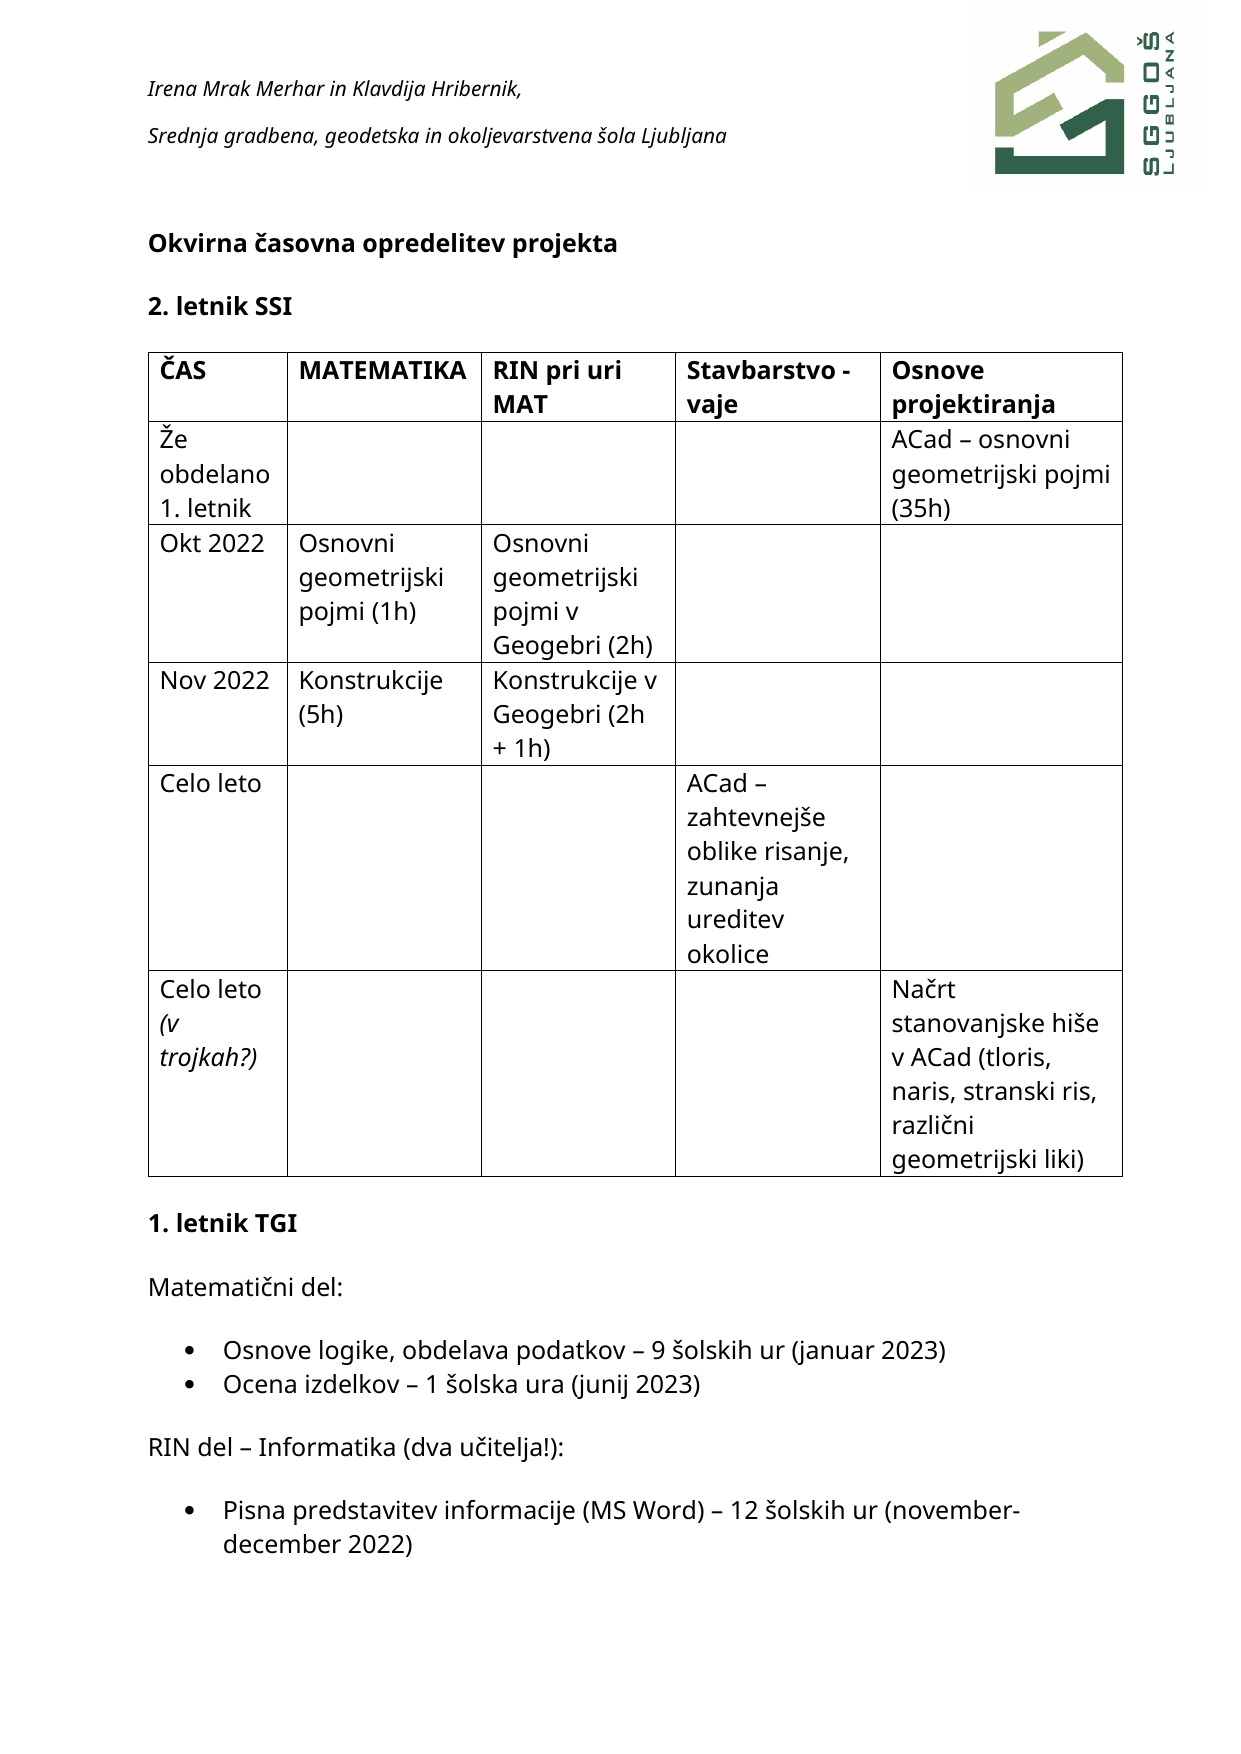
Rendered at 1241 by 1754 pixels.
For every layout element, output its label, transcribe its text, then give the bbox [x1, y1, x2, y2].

table_cell Celo leto (v trojkah?) [149, 971, 287, 1176]
table_cell [288, 422, 481, 524]
table_header MATEMATIKA [288, 353, 481, 421]
table_header Stavbarstvo - vaje [676, 353, 880, 421]
table_cell Konstrukcije (5h) [288, 663, 481, 765]
table_cell [482, 971, 675, 1176]
list Pisna predstavitev informacije (MS Word) – 12 šolskih ur (november-december 2022) [185, 1493, 1093, 1561]
table_cell Že obdelano 1. letnik [149, 422, 287, 524]
list Ocena izdelkov – 1 šolska ura (junij 2023) [185, 1366, 1093, 1401]
text RIN del – Informatika (dva učitelja!): [148, 1430, 1093, 1464]
table_cell [482, 766, 675, 970]
table_cell [881, 766, 1122, 970]
table_cell ACad – zahtevnejše oblike risanje, zunanja ureditev okolice [676, 766, 880, 970]
table_cell [881, 663, 1122, 765]
text Matematični del: [148, 1269, 1093, 1303]
text 1. letnik TGI [148, 1206, 1093, 1240]
table_cell [482, 422, 675, 524]
table_cell Konstrukcije v Geogebri (2h + 1h) [482, 663, 675, 765]
table_header ČAS [149, 353, 287, 421]
table_cell [676, 663, 880, 765]
table_cell ACad – osnovni geometrijski pojmi (35h) [881, 422, 1122, 524]
table_cell Načrt stanovanjske hiše v ACad (tloris, naris, stranski ris, različni geometrijski liki) [881, 971, 1122, 1176]
table_header Osnove projektiranja [881, 353, 1122, 421]
table_cell Nov 2022 [149, 663, 287, 765]
table_cell [676, 525, 880, 662]
table_cell Osnovni geometrijski pojmi v Geogebri (2h) [482, 525, 675, 662]
table_cell [288, 766, 481, 970]
table_header RIN pri uri MAT [482, 353, 675, 421]
picture [969, 5, 1204, 189]
table_cell [881, 525, 1122, 662]
table_cell [288, 971, 481, 1176]
table_cell [676, 422, 880, 524]
table_cell Osnovni geometrijski pojmi (1h) [288, 525, 481, 662]
table_cell Okt 2022 [149, 525, 287, 662]
text Okvirna časovna opredelitev projekta [148, 226, 1093, 259]
table_cell Celo leto [149, 766, 287, 970]
list Osnove logike, obdelava podatkov – 9 šolskih ur (januar 2023) [185, 1332, 1093, 1366]
text 2. letnik SSI [148, 289, 1093, 323]
table_cell [676, 971, 880, 1176]
